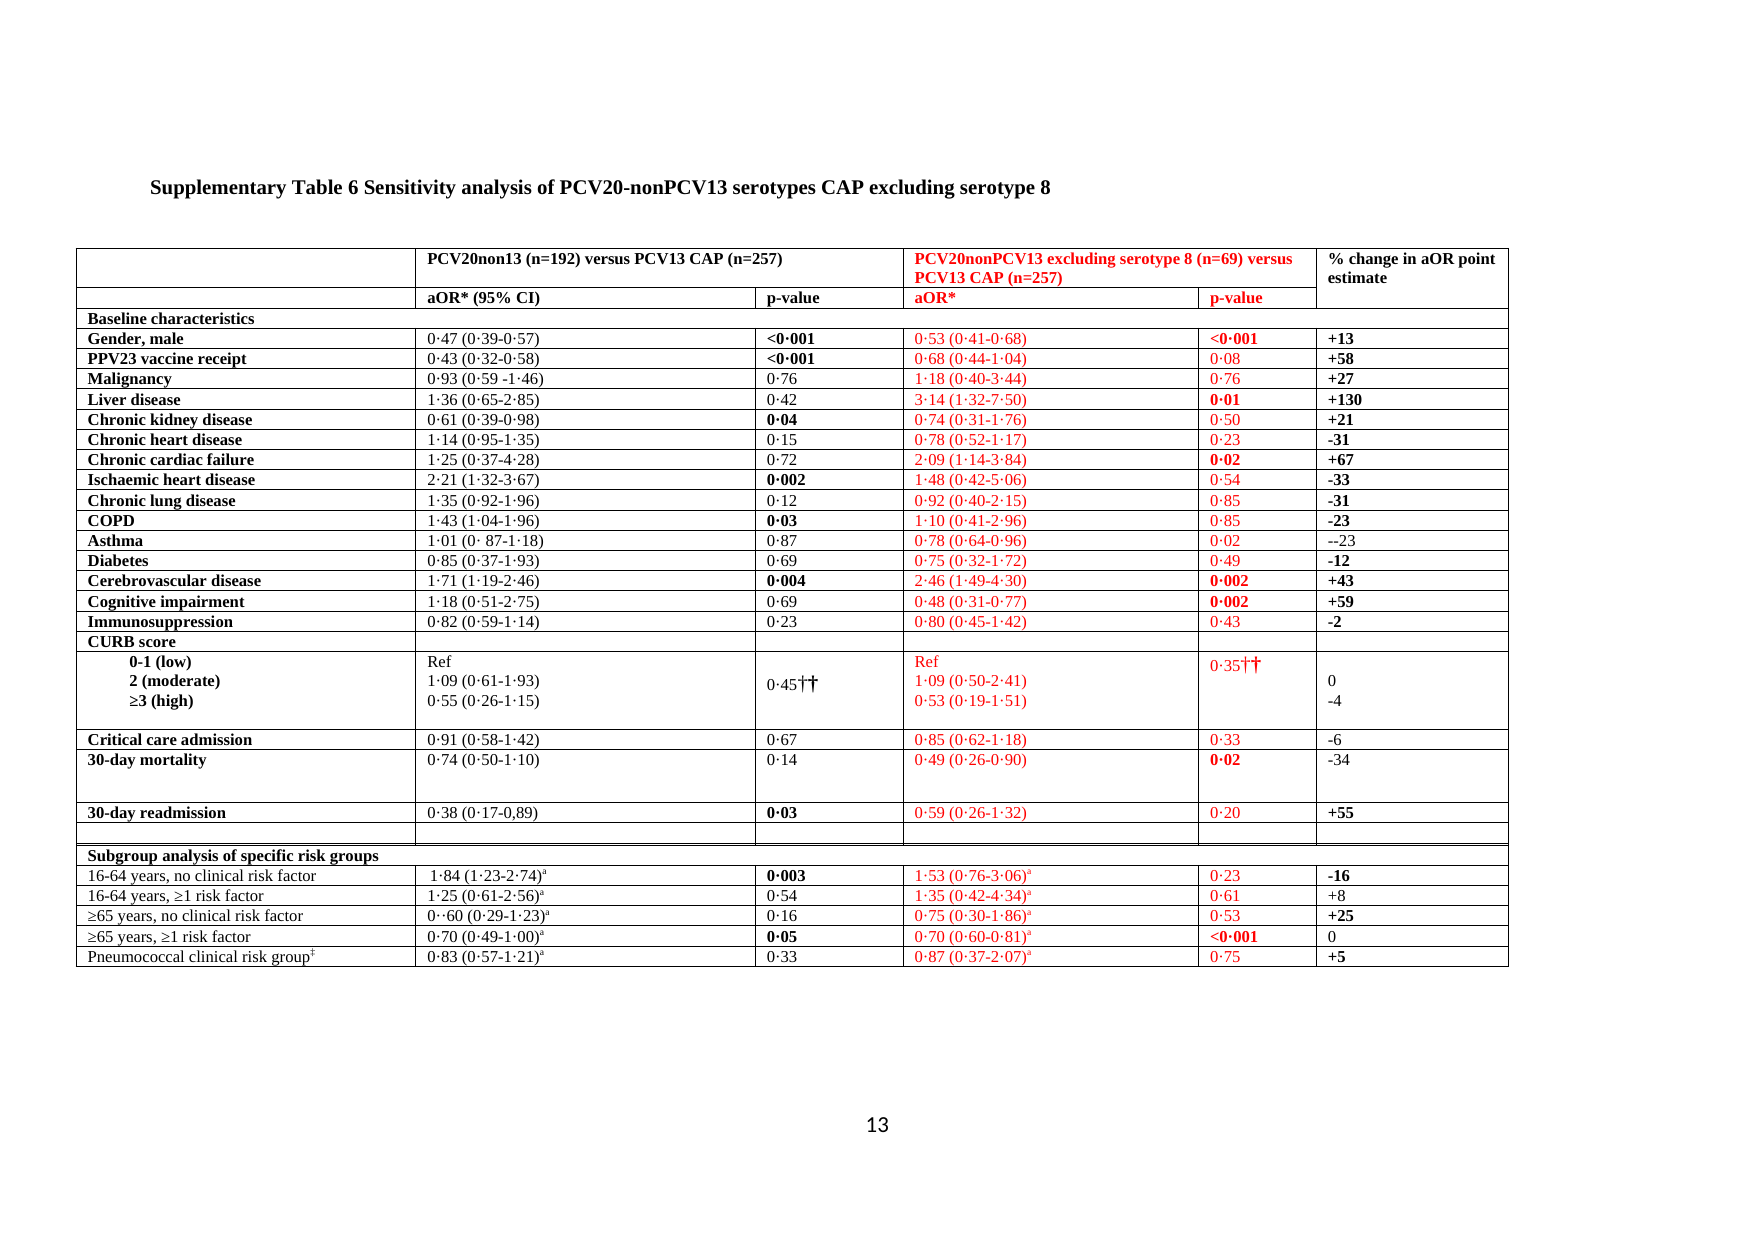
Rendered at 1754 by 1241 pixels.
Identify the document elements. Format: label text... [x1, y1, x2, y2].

table_cell p-value [1199, 288, 1316, 307]
table_cell aOR* [904, 288, 1198, 307]
table_cell 1·84 (1·23-2·74)a [416, 866, 755, 885]
table_cell 0·82 (0·59-1·14) [416, 612, 755, 631]
table_cell PPV23 vaccine receipt [77, 349, 415, 368]
table_cell 0·38 (0·17-0,89) [416, 803, 755, 822]
table_cell 1·35 (0·42-4·34)a [904, 886, 1198, 905]
table_cell <0·001 [1199, 926, 1316, 946]
table_cell 2·21 (1·32-3·67) [416, 470, 755, 489]
table_cell 0·54 [1199, 470, 1316, 489]
table_cell 0·85 (0·37-1·93) [416, 551, 755, 570]
table_cell +13 [1317, 329, 1508, 348]
table_cell -2 [1317, 612, 1508, 631]
table_cell 0·93 (0·59 -1·46) [416, 369, 755, 388]
table_cell Cerebrovascular disease [77, 571, 415, 590]
table_cell 1·18 (0·51-2·75) [416, 591, 755, 611]
table_cell 0·02 [1199, 450, 1316, 469]
table_cell 0·53 [1199, 906, 1316, 925]
table_cell 0·69 [756, 551, 903, 570]
table_cell 16-64 years, ≥1 risk factor [77, 886, 415, 905]
table_cell 1·71 (1·19-2·46) [416, 571, 755, 590]
table_cell 0·83 (0·57-1·21)a [416, 947, 755, 966]
table_cell 0·05 [756, 926, 903, 946]
table_cell 1·35 (0·92-1·96) [416, 490, 755, 509]
table_cell 1·25 (0·61-2·56)a [416, 886, 755, 905]
table_cell --23 [1317, 531, 1508, 550]
table_cell Chronic heart disease [77, 430, 415, 449]
table_cell 0·92 (0·40-2·15) [904, 490, 1198, 509]
table_cell 0·15 [756, 430, 903, 449]
table_cell CURB score [77, 632, 415, 651]
table_cell 0·87 (0·37-2·07)a [904, 947, 1198, 966]
table_cell 0·50 [1199, 410, 1316, 429]
table_cell 1·01 (0· 87-1·18) [416, 531, 755, 550]
table_cell 0·16 [756, 906, 903, 925]
table_cell +43 [1317, 571, 1508, 590]
table_cell [1199, 632, 1316, 651]
table_cell [1199, 823, 1316, 842]
table_cell 0·49 [1199, 551, 1316, 570]
table_cell Chronic kidney disease [77, 410, 415, 429]
table_cell 0·75 (0·30-1·86)a [904, 906, 1198, 925]
table_cell Liver disease [77, 389, 415, 408]
table_cell 0·002 [756, 470, 903, 489]
table_cell 0·003 [756, 866, 903, 885]
table_cell 0·002 [1199, 571, 1316, 590]
table_cell 0·12 [756, 490, 903, 509]
table_cell [1317, 823, 1508, 842]
table_cell Malignancy [77, 369, 415, 388]
table_cell 0·48 (0·31-0·77) [904, 591, 1198, 611]
table_cell [77, 823, 415, 842]
table_cell 0·02 [1199, 531, 1316, 550]
table_cell [904, 632, 1198, 651]
table_cell 0·20 [1199, 803, 1316, 822]
table_cell [416, 823, 755, 842]
table_cell 0·49 (0·26-0·90) [904, 750, 1198, 802]
table_cell Pneumococcal clinical risk group‡ [77, 947, 415, 966]
table_cell 0·70 (0·60-0·81)a [904, 926, 1198, 946]
table_cell 30-day mortality [77, 750, 415, 802]
table_cell [756, 632, 903, 651]
table_cell Gender, male [77, 329, 415, 348]
table_cell 0·23 [1199, 866, 1316, 885]
table_cell 0·85 (0·62-1·18) [904, 730, 1198, 749]
table_cell aOR* (95% CI) [416, 288, 755, 307]
table_header PCV20nonPCV13 excluding serotype 8 (n=69) versus PCV13 CAP (n=257) [904, 249, 1316, 287]
table_cell 0·78 (0·52-1·17) [904, 430, 1198, 449]
table_cell 30-day readmission [77, 803, 415, 822]
table_cell +59 [1317, 591, 1508, 611]
table_cell +27 [1317, 369, 1508, 388]
table_cell 0·47 (0·39-0·57) [416, 329, 755, 348]
table_cell 2·09 (1·14-3·84) [904, 450, 1198, 469]
table_cell Baseline characteristics [77, 309, 1508, 328]
table_cell Immunosuppression [77, 612, 415, 631]
table_cell 0·43 [1199, 612, 1316, 631]
table_cell 0·08 [1199, 349, 1316, 368]
table_cell 1·18 (0·40-3·44) [904, 369, 1198, 388]
table_cell 0·75 (0·32-1·72) [904, 551, 1198, 570]
table_cell 0·85 [1199, 490, 1316, 509]
table_cell 0·85 [1199, 511, 1316, 530]
table_cell 0·04 [756, 410, 903, 429]
table_cell 0·76 [756, 369, 903, 388]
table_cell 0·14 [756, 750, 903, 802]
table_cell 0·78 (0·64-0·96) [904, 531, 1198, 550]
table_cell [904, 823, 1198, 842]
table_cell Chronic cardiac failure [77, 450, 415, 469]
table_cell 0·75 [1199, 947, 1316, 966]
table_cell 0·61 (0·39-0·98) [416, 410, 755, 429]
table_cell 0·72 [756, 450, 903, 469]
table_cell ≥65 years, ≥1 risk factor [77, 926, 415, 946]
table_cell COPD [77, 511, 415, 530]
table_cell 0·91 (0·58-1·42) [416, 730, 755, 749]
table_cell -16 [1317, 866, 1508, 885]
table_cell +21 [1317, 410, 1508, 429]
table_cell 0 -4 [1317, 652, 1508, 729]
table_cell 0·53 (0·41-0·68) [904, 329, 1198, 348]
table_cell Ref 1·09 (0·50-2·41) 0·53 (0·19-1·51) [904, 652, 1198, 729]
table_cell 1·10 (0·41-2·96) [904, 511, 1198, 530]
subtitle Supplementary Table 6 Sensitivity analysis of PCV20-nonPCV13 serotypes CAP excluding serotype 8 [150, 175, 1604, 199]
table_cell 0·54 [756, 886, 903, 905]
table_cell 1·53 (0·76-3·06)a [904, 866, 1198, 885]
table_cell 0·80 (0·45-1·42) [904, 612, 1198, 631]
table_cell 1·48 (0·42-5·06) [904, 470, 1198, 489]
table_cell 0·03 [756, 803, 903, 822]
table_cell [416, 632, 755, 651]
table_cell +130 [1317, 389, 1508, 408]
table_cell 16-64 years, no clinical risk factor [77, 866, 415, 885]
table_cell 2·46 (1·49-4·30) [904, 571, 1198, 590]
table_cell 0·42 [756, 389, 903, 408]
table_cell 0·87 [756, 531, 903, 550]
table_cell 0·02 [1199, 750, 1316, 802]
table_cell +8 [1317, 886, 1508, 905]
table_cell ≥65 years, no clinical risk factor [77, 906, 415, 925]
table_cell 1·25 (0·37-4·28) [416, 450, 755, 469]
table_cell Subgroup analysis of specific risk groups [77, 846, 1508, 865]
table_cell Asthma [77, 531, 415, 550]
table_cell Cognitive impairment [77, 591, 415, 611]
table_header PCV20non13 (n=192) versus PCV13 CAP (n=257) [416, 249, 903, 287]
table_cell 0·69 [756, 591, 903, 611]
table_cell +58 [1317, 349, 1508, 368]
table_cell Critical care admission [77, 730, 415, 749]
table_cell 0 [1317, 926, 1508, 946]
table_cell 3·14 (1·32-7·50) [904, 389, 1198, 408]
table_cell [77, 288, 415, 307]
table_cell 0··60 (0·29-1·23)a [416, 906, 755, 925]
table_cell 1·36 (0·65-2·85) [416, 389, 755, 408]
table_cell 0·01 [1199, 389, 1316, 408]
table_cell +5 [1317, 947, 1508, 966]
table_cell -31 [1317, 490, 1508, 509]
table_cell 0·67 [756, 730, 903, 749]
table_cell 0·68 (0·44-1·04) [904, 349, 1198, 368]
table_cell 0·45†† [756, 652, 903, 729]
table_cell 0·03 [756, 511, 903, 530]
table_cell +55 [1317, 803, 1508, 822]
table_header % change in aOR point estimate [1317, 249, 1508, 307]
table_cell 0-1 (low) 2 (moderate) ≥3 (high) [77, 652, 415, 729]
table_header [77, 249, 415, 287]
table_cell [756, 823, 903, 842]
table_cell Ref 1·09 (0·61-1·93) 0·55 (0·26-1·15) [416, 652, 755, 729]
table_cell Chronic lung disease [77, 490, 415, 509]
table_cell 1·43 (1·04-1·96) [416, 511, 755, 530]
table_cell <0·001 [756, 329, 903, 348]
table_cell +67 [1317, 450, 1508, 469]
table_cell 0·23 [1199, 430, 1316, 449]
table_cell -31 [1317, 430, 1508, 449]
table_cell 0·59 (0·26-1·32) [904, 803, 1198, 822]
table_cell Ischaemic heart disease [77, 470, 415, 489]
table_cell 0·004 [756, 571, 903, 590]
table_cell 0·70 (0·49-1·00)a [416, 926, 755, 946]
table_cell 0·76 [1199, 369, 1316, 388]
table_cell 0·23 [756, 612, 903, 631]
table_cell 0·61 [1199, 886, 1316, 905]
table_cell 0·74 (0·31-1·76) [904, 410, 1198, 429]
table_cell -12 [1317, 551, 1508, 570]
table_cell 0·33 [756, 947, 903, 966]
table_cell 0·33 [1199, 730, 1316, 749]
table_cell +25 [1317, 906, 1508, 925]
table_cell -23 [1317, 511, 1508, 530]
table_cell Diabetes [77, 551, 415, 570]
table_cell 1·14 (0·95-1·35) [416, 430, 755, 449]
table_cell 0·43 (0·32-0·58) [416, 349, 755, 368]
table_cell 0·74 (0·50-1·10) [416, 750, 755, 802]
table_cell -6 [1317, 730, 1508, 749]
table_cell 0·002 [1199, 591, 1316, 611]
table_cell p-value [756, 288, 903, 307]
table_cell -33 [1317, 470, 1508, 489]
table_cell [1317, 632, 1508, 651]
table_cell 0·35†† [1199, 652, 1316, 729]
table_cell <0·001 [756, 349, 903, 368]
table_cell -34 [1317, 750, 1508, 802]
table_cell <0·001 [1199, 329, 1316, 348]
